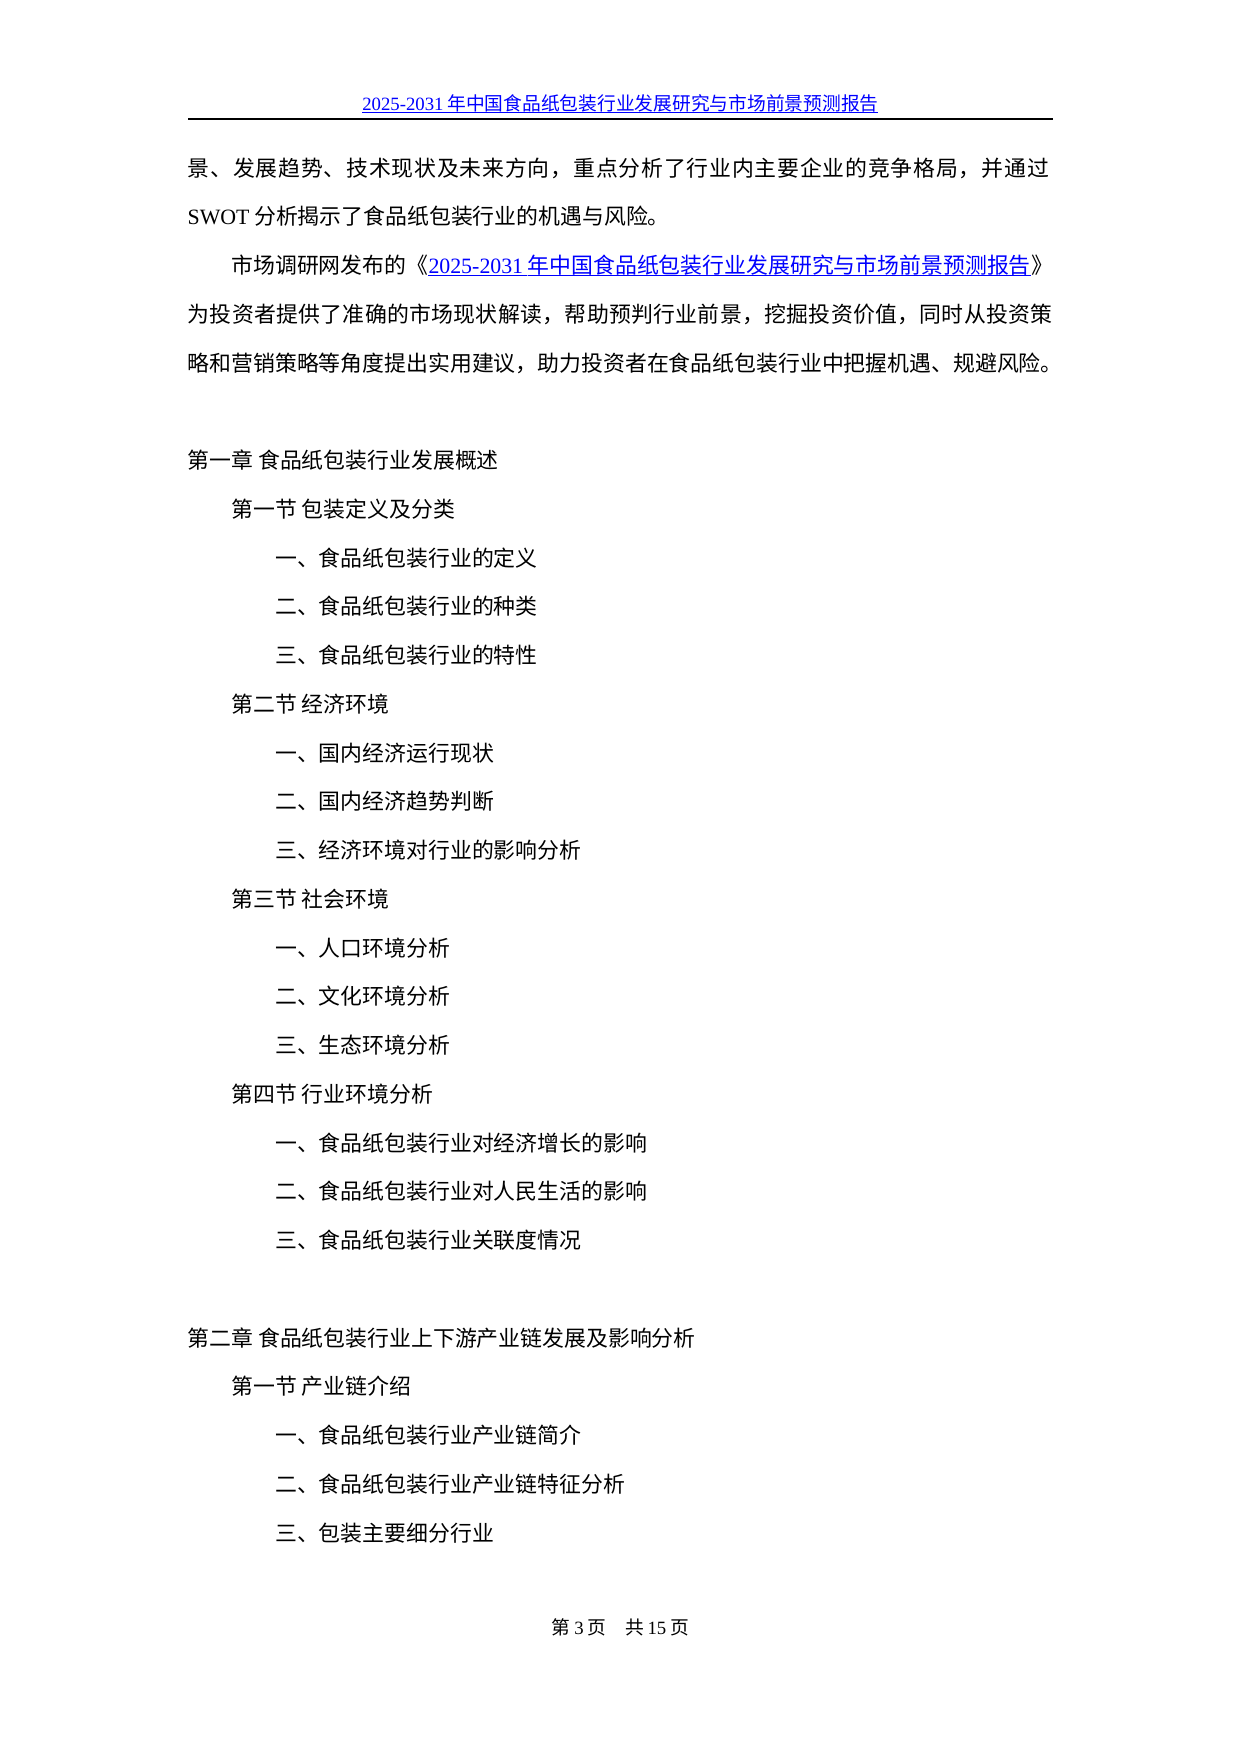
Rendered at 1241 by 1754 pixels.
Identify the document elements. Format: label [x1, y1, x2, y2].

text [187, 150, 1053, 1548]
